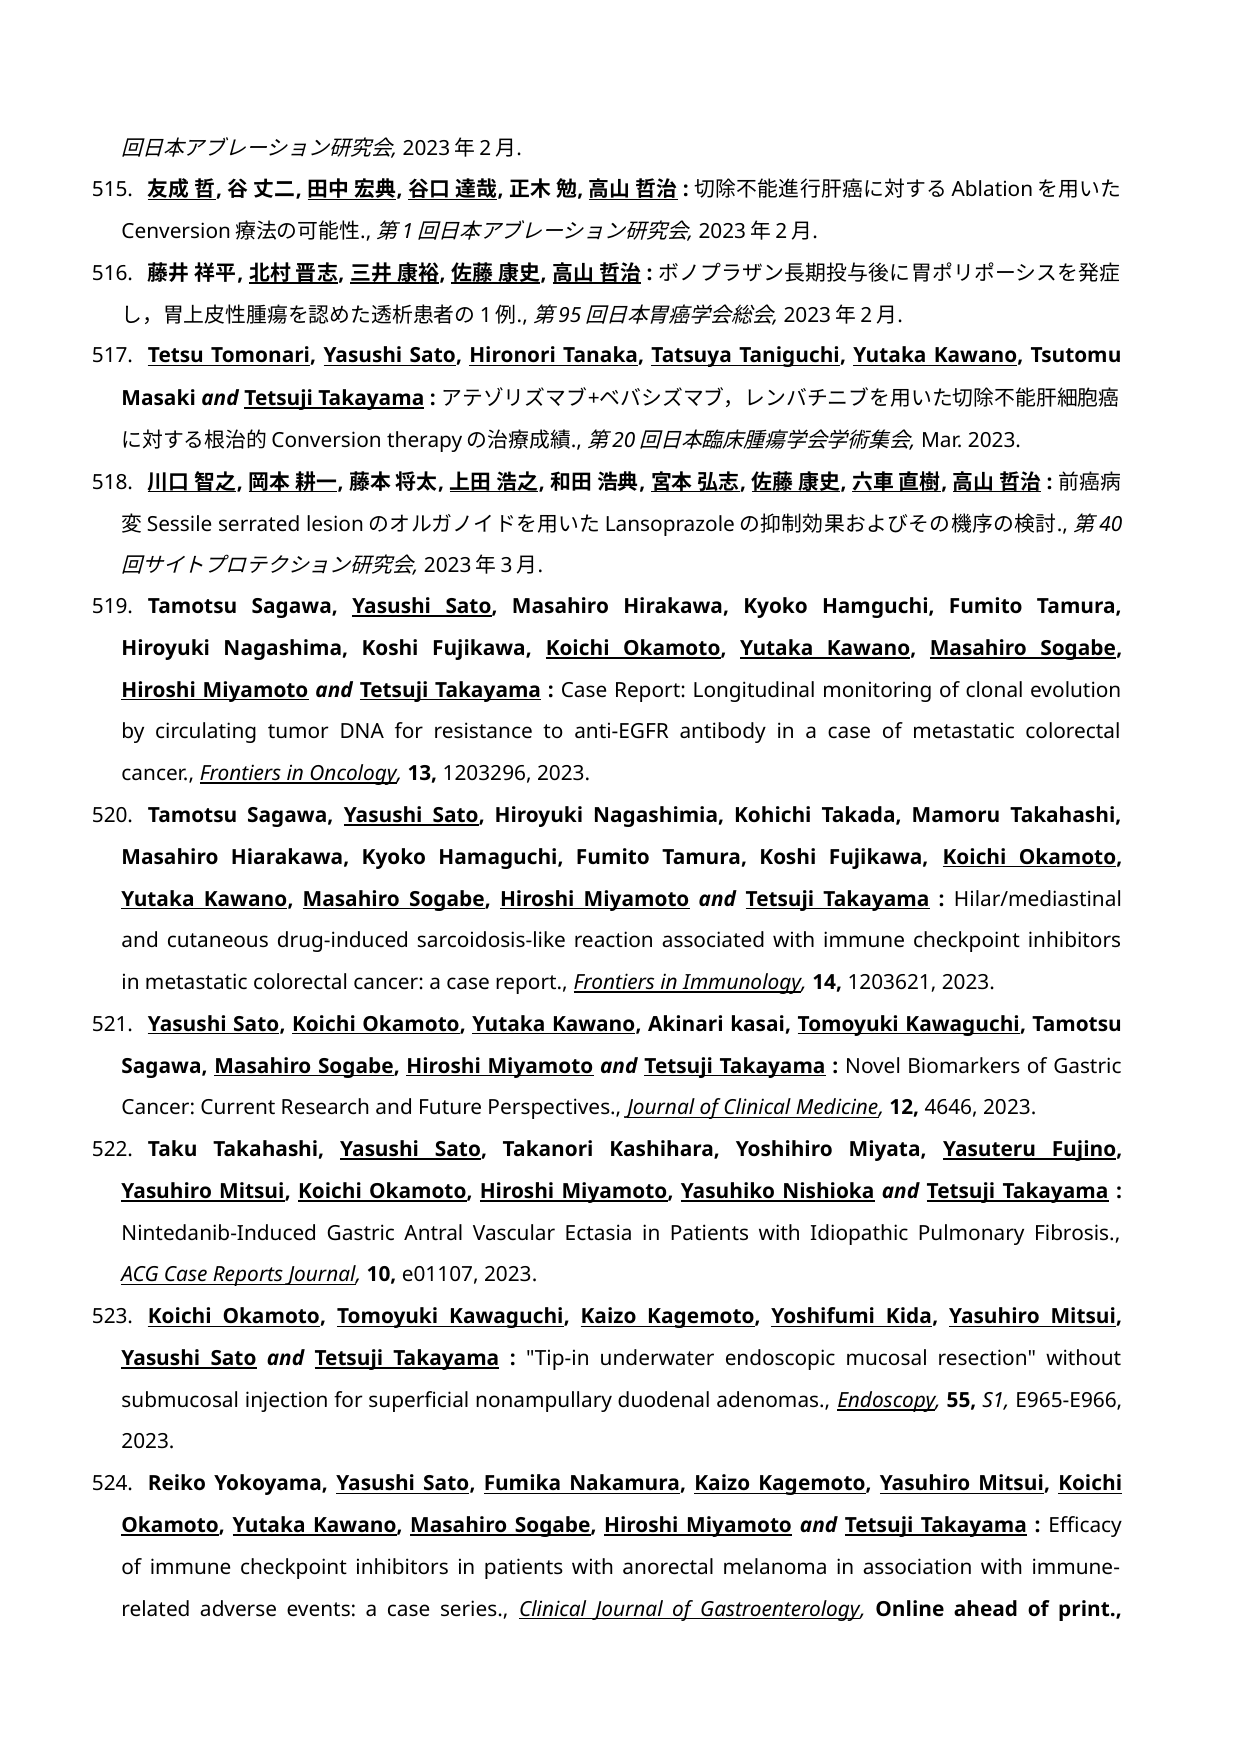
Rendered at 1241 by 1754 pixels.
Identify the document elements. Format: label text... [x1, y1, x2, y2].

list Tamotsu Sagawa, Yasushi Sato, Masahiro Hirakawa, Kyoko Hamguchi, Fumito Tamura, Hiroyuki Nagashima, Koshi Fujikawa, Koichi Okamoto, Yutaka Kawano, Masahiro Sogabe, Hiroshi Miyamoto and Tetsuji Takayama : Case Report: Longitudinal monitoring of clonal evolution by circulating tumor DNA for resistance to anti-EGFR antibody in a case of metastatic colorectal cancer., Frontiers in Oncology, 13, 1203296, 2023. [92, 584, 1122, 793]
list 藤井 祥平, 北村 晋志, 三井 康裕, 佐藤 康史, 高山 哲治 : ボノプラザン長期投与後に胃ポリポーシスを発症し，胃上皮性腫瘍を認めた透析患者の1例., 第95回日本胃癌学会総会, 2023年2月. [92, 250, 1122, 334]
list Yasushi Sato, Koichi Okamoto, Yutaka Kawano, Akinari kasai, Tomoyuki Kawaguchi, Tamotsu Sagawa, Masahiro Sogabe, Hiroshi Miyamoto and Tetsuji Takayama : Novel Biomarkers of Gastric Cancer: Current Research and Future Perspectives., Journal of Clinical Medicine, 12, 4646, 2023. [92, 1002, 1122, 1128]
list Koichi Okamoto, Tomoyuki Kawaguchi, Kaizo Kagemoto, Yoshifumi Kida, Yasuhiro Mitsui, Yasushi Sato and Tetsuji Takayama : "Tip-in underwater endoscopic mucosal resection" without submucosal injection for superficial nonampullary duodenal adenomas., Endoscopy, 55, S1, E965-E966, 2023. [92, 1295, 1122, 1462]
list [92, 125, 1122, 167]
list 友成 哲, 谷 丈二, 田中 宏典, 谷口 達哉, 正木 勉, 高山 哲治 : 切除不能進行肝癌に対するAblationを用いたCenversion療法の可能性., 第1回日本アブレーション研究会, 2023年2月. [92, 167, 1122, 250]
list Taku Takahashi, Yasushi Sato, Takanori Kashihara, Yoshihiro Miyata, Yasuteru Fujino, Yasuhiro Mitsui, Koichi Okamoto, Hiroshi Miyamoto, Yasuhiko Nishioka and Tetsuji Takayama : Nintedanib-Induced Gastric Antral Vascular Ectasia in Patients with Idiopathic Pulmonary Fibrosis., ACG Case Reports Journal, 10, e01107, 2023. [92, 1128, 1122, 1295]
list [92, 1462, 1122, 1629]
list Tetsu Tomonari, Yasushi Sato, Hironori Tanaka, Tatsuya Taniguchi, Yutaka Kawano, Tsutomu Masaki and Tetsuji Takayama : アテゾリズマブ+ベバシズマブ，レンバチニブを用いた切除不能肝細胞癌に対する根治的Conversion therapyの治療成績., 第20回日本臨床腫瘍学会学術集会, Mar. 2023. [92, 334, 1122, 459]
list Tamotsu Sagawa, Yasushi Sato, Hiroyuki Nagashimia, Kohichi Takada, Mamoru Takahashi, Masahiro Hiarakawa, Kyoko Hamaguchi, Fumito Tamura, Koshi Fujikawa, Koichi Okamoto, Yutaka Kawano, Masahiro Sogabe, Hiroshi Miyamoto and Tetsuji Takayama : Hilar/mediastinal and cutaneous drug-induced sarcoidosis-like reaction associated with immune checkpoint inhibitors in metastatic colorectal cancer: a case report., Frontiers in Immunology, 14, 1203621, 2023. [92, 793, 1122, 1002]
list 川口 智之, 岡本 耕一, 藤本 将太, 上田 浩之, 和田 浩典, 宮本 弘志, 佐藤 康史, 六車 直樹, 高山 哲治 : 前癌病変Sessile serrated lesionのオルガノイドを用いたLansoprazoleの抑制効果およびその機序の検討., 第40回サイトプロテクション研究会, 2023年3月. [92, 459, 1122, 584]
